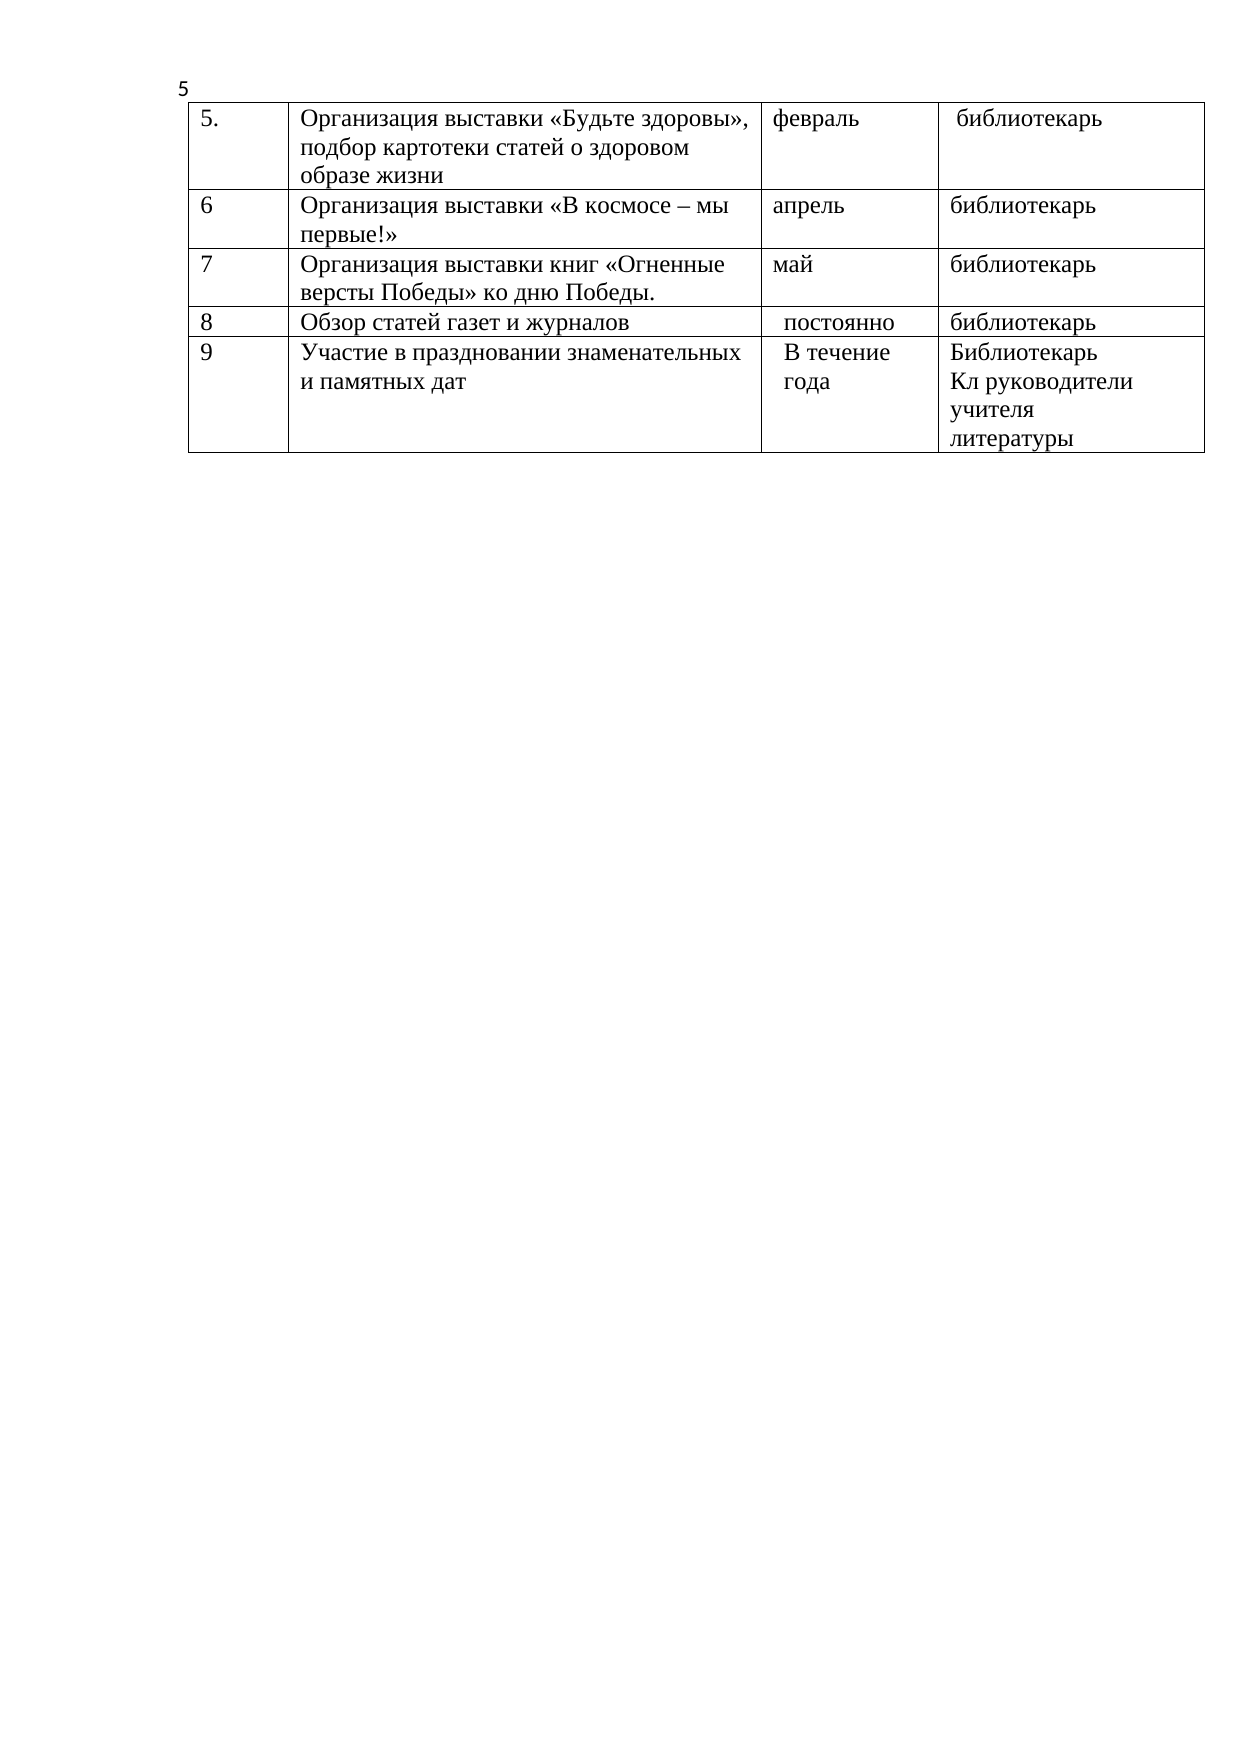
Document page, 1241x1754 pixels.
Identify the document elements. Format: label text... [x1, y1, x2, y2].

table_cell Обзор статей газет и журналов [289, 307, 761, 336]
table_cell 8 [189, 307, 288, 336]
table_cell 5. [189, 103, 288, 189]
table_cell Участие в праздновании знаменательных и памятных дат [289, 337, 761, 452]
table_cell библиотекарь [939, 249, 1204, 306]
table_cell 6 [189, 190, 288, 248]
table_cell В течение года [762, 337, 938, 452]
table_cell Организация выставки книг «Огненные версты Победы» ко дню Победы. [289, 249, 761, 306]
table_cell май [762, 249, 938, 306]
table_cell библиотекарь [939, 190, 1204, 248]
table_cell февраль [762, 103, 938, 189]
table_cell библиотекарь [939, 103, 1204, 189]
table_cell Организация выставки «В космосе – мы первые!» [289, 190, 761, 248]
table_cell апрель [762, 190, 938, 248]
table_cell Организация выставки «Будьте здоровы», подбор картотеки статей о здоровом образе жизни [289, 103, 761, 189]
table_cell 7 [189, 249, 288, 306]
table_cell 9 [189, 337, 288, 452]
table_cell библиотекарь [939, 307, 1204, 336]
table_cell постоянно [762, 307, 938, 336]
table_cell Библиотекарь Кл руководители учителя литературы [939, 337, 1204, 452]
